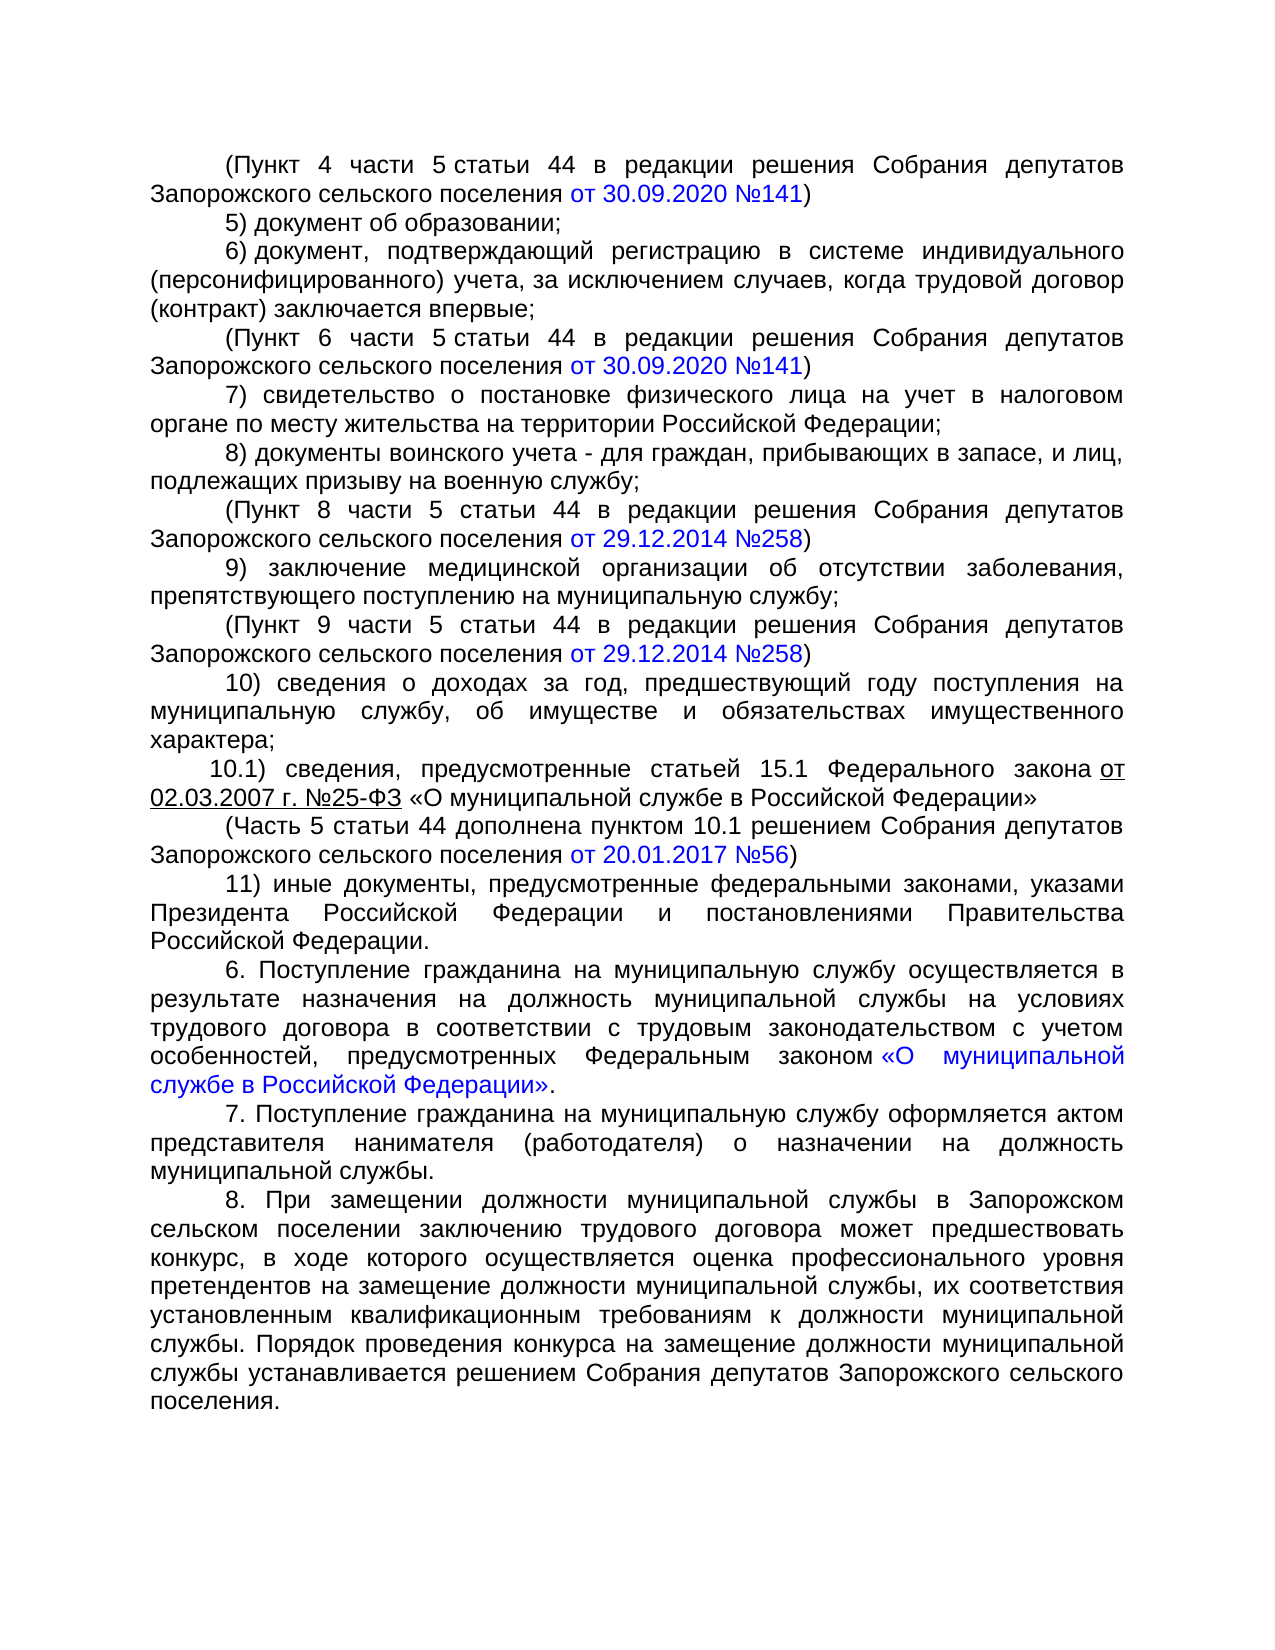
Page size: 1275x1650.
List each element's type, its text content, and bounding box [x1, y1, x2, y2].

text (Пункт 8 части 5 статьи 44 в редакции решения Собрания депутатов Запорожского сельского поселения от 29.12.2014 №258) [150, 495, 1125, 552]
text (Пункт 6 части 5 статьи 44 в редакции решения Собрания депутатов Запорожского сельского поселения от 30.09.2020 №141) [150, 322, 1125, 380]
text 8) документы воинского учета - для граждан, прибывающих в запасе, и лиц, подлежащих призыву на военную службу; [150, 437, 1125, 495]
text 6. Поступление гражданина на муниципальную службу осуществляется в результате назначения на должность муниципальной службы на условиях трудового договора в соответствии с трудовым законодательством с учетом особенностей, предусмотренных Федеральным законом «О муниципальной службе в Российской Федерации». [150, 955, 1125, 1099]
text 11) иные документы, предусмотренные федеральными законами, указами Президента Российской Федерации и постановлениями Правительства Российской Федерации. [150, 869, 1125, 955]
text 10) сведения о доходах за год, предшествующий году поступления на муниципальную службу, об имуществе и обязательствах имущественного характера; [150, 667, 1125, 754]
text (Часть 5 статьи 44 дополнена пунктом 10.1 решением Собрания депутатов Запорожского сельского поселения от 20.01.2017 №56) [150, 811, 1125, 869]
text 7. Поступление гражданина на муниципальную службу оформляется актом представителя нанимателя (работодателя) о назначении на должность муниципальной службы. [150, 1099, 1125, 1185]
text 9) заключение медицинской организации об отсутствии заболевания, препятствующего поступлению на муниципальную службу; [150, 552, 1125, 610]
text 7) свидетельство о постановке физического лица на учет в налоговом органе по месту жительства на территории Российской Федерации; [150, 380, 1125, 437]
text 10.1) сведения, предусмотренные статьей 15.1 Федерального закона от 02.03.2007 г. №25-ФЗ «О муниципальной службе в Российской Федерации» [150, 754, 1125, 811]
text (Пункт 9 части 5 статьи 44 в редакции решения Собрания депутатов Запорожского сельского поселения от 29.12.2014 №258) [150, 610, 1125, 667]
text 5) документ об образовании; [150, 207, 1125, 236]
text 8. При замещении должности муниципальной службы в Запорожском сельском поселении заключению трудового договора может предшествовать конкурс, в ходе которого осуществляется оценка профессионального уровня претендентов на замещение должности муниципальной службы, их соответствия установленным квалификационным требованиям к должности муниципальной службы. Порядок проведения конкурса на замещение должности муниципальной службы устанавливается решением Собрания депутатов Запорожского сельского поселения. [150, 1185, 1125, 1415]
text 6) документ, подтверждающий регистрацию в системе индивидуального (персонифицированного) учета, за исключением случаев, когда трудовой договор (контракт) заключается впервые; [150, 236, 1125, 322]
text (Пункт 4 части 5 статьи 44 в редакции решения Собрания депутатов Запорожского сельского поселения от 30.09.2020 №141) [150, 150, 1125, 207]
